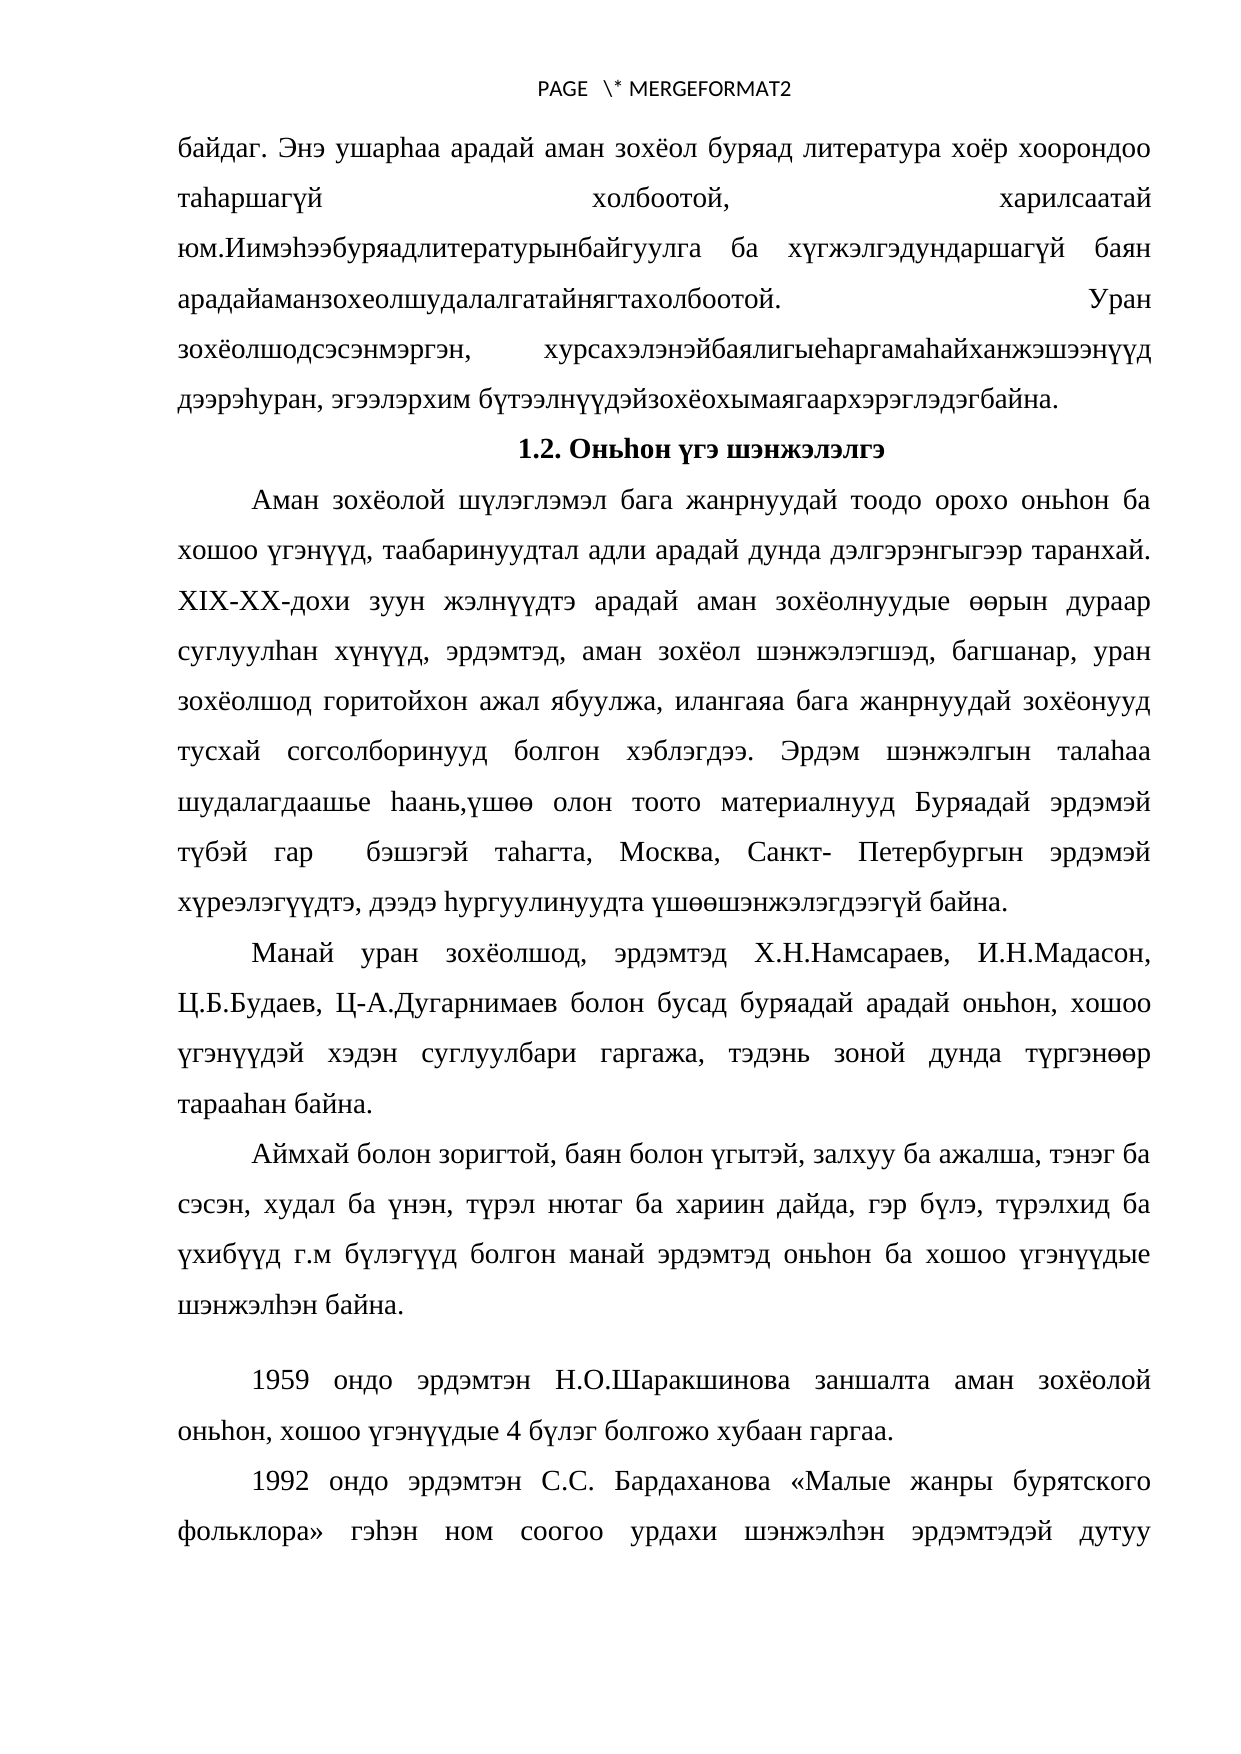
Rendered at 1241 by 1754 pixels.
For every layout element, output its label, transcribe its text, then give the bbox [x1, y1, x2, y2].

text Аман зохёолой шүлэглэмэл бага жанрнуудай тоодо орохо оньhон ба хошоо үгэнүүд, таабаринуудтал адли арадай дунда дэлгэрэнгыгээр таранхай. XIX-XX-дохи зуун жэлнүүдтэ aрадай аман зохёолнуудые өөрын дураар суглуулhан хүнүүд, эрдэмтэд, аман зохёол шэнжэлэгшэд, багшанар, уран зохёолшод горитойхон ажал ябуулжа, илангаяа бага жанрнуудай зохёонууд тусхай согсолборинууд болгон хэблэгдээ. Эрдэм шэнжэлгын талаhаа шудалагдаашье hаань,үшөө олон тоото материалнууд Буряадай эрдэмэй түбэй гар бэшэгэй таhагта, Москва, Санкт- Петербургын эрдэмэй хүреэлэгүүдтэ, дээдэ hургуулинуудта үшɵɵшэнжэлэгдээгүй байна. [177, 482, 1152, 918]
text Аймхай болон зоригтой, баян болон үгытэй, залхуу ба ажалша, тэнэг ба сэсэн, худал ба үнэн, түрэл нютаг ба хариин дайда, гэр бүлэ, түрэлхид ба үхибүүд г.м бүлэгүүд болгон манай эрдэмтэд оньһон ба хошоо үгэнүүдые шэнжэлһэн байна. [177, 1136, 1152, 1321]
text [177, 1463, 1152, 1547]
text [177, 130, 1152, 415]
text 1.2. Оньhон үгэ шэнжэлэлгэ [177, 432, 1152, 465]
text 1959 ондо эрдэмтэн Н.О.Шаракшинова заншалта аман зохёолой оньhон, хошоо үгэнүүдые 4 бүлэг болгожо хубаан гаргаа. [177, 1362, 1152, 1446]
text Манай уран зохёолшод, эрдэмтэд Х.Н.Намсараев, И.Н.Мадасон, Ц.Б.Будаев, Ц-А.Дугарнимаев болон бусад буряадай арадай оньhон, хошоо үгэнүүдэй хэдэн суглуулбари гаргажа, тэдэнь зоной дунда түргэнөөр тарааhан байна. [177, 935, 1152, 1119]
